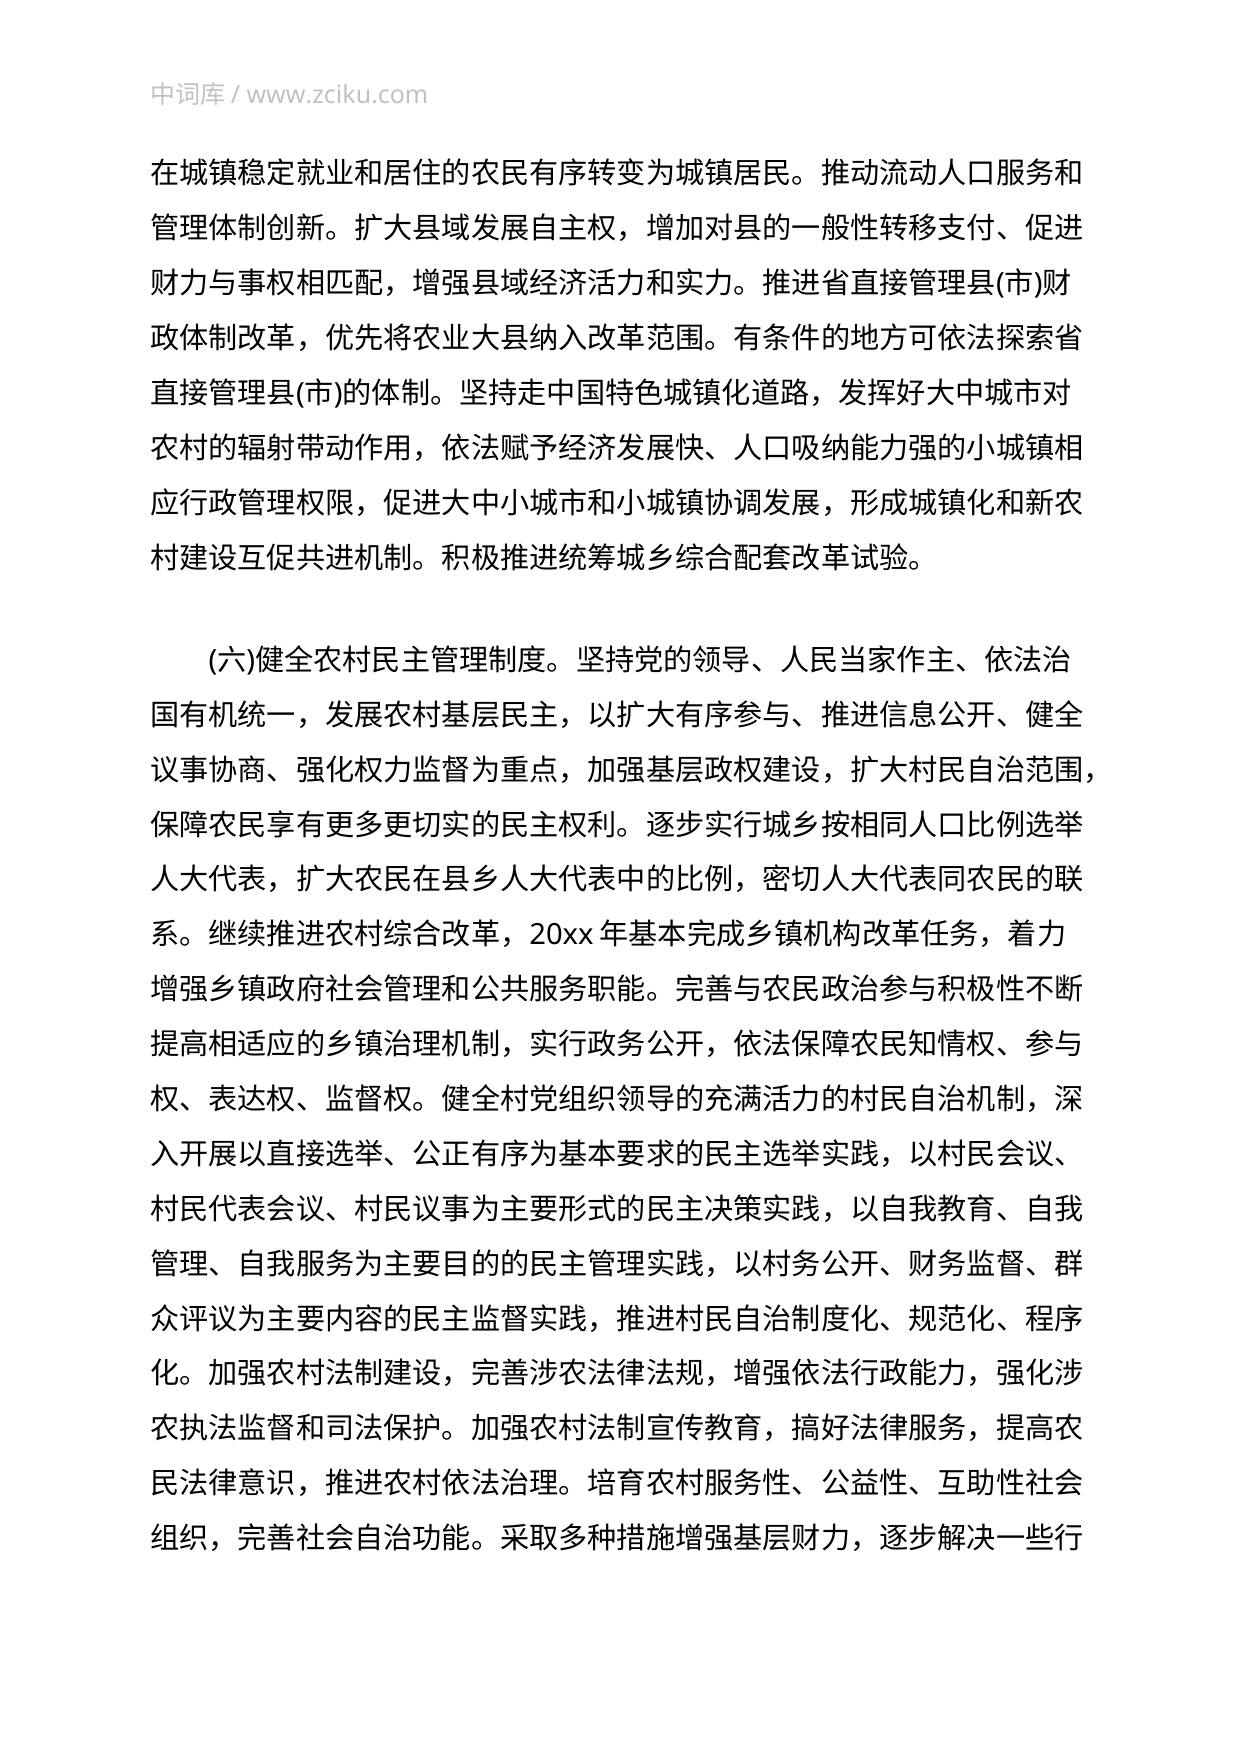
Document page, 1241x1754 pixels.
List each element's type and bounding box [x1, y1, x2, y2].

text [150, 150, 1090, 577]
text [150, 636, 1090, 1557]
